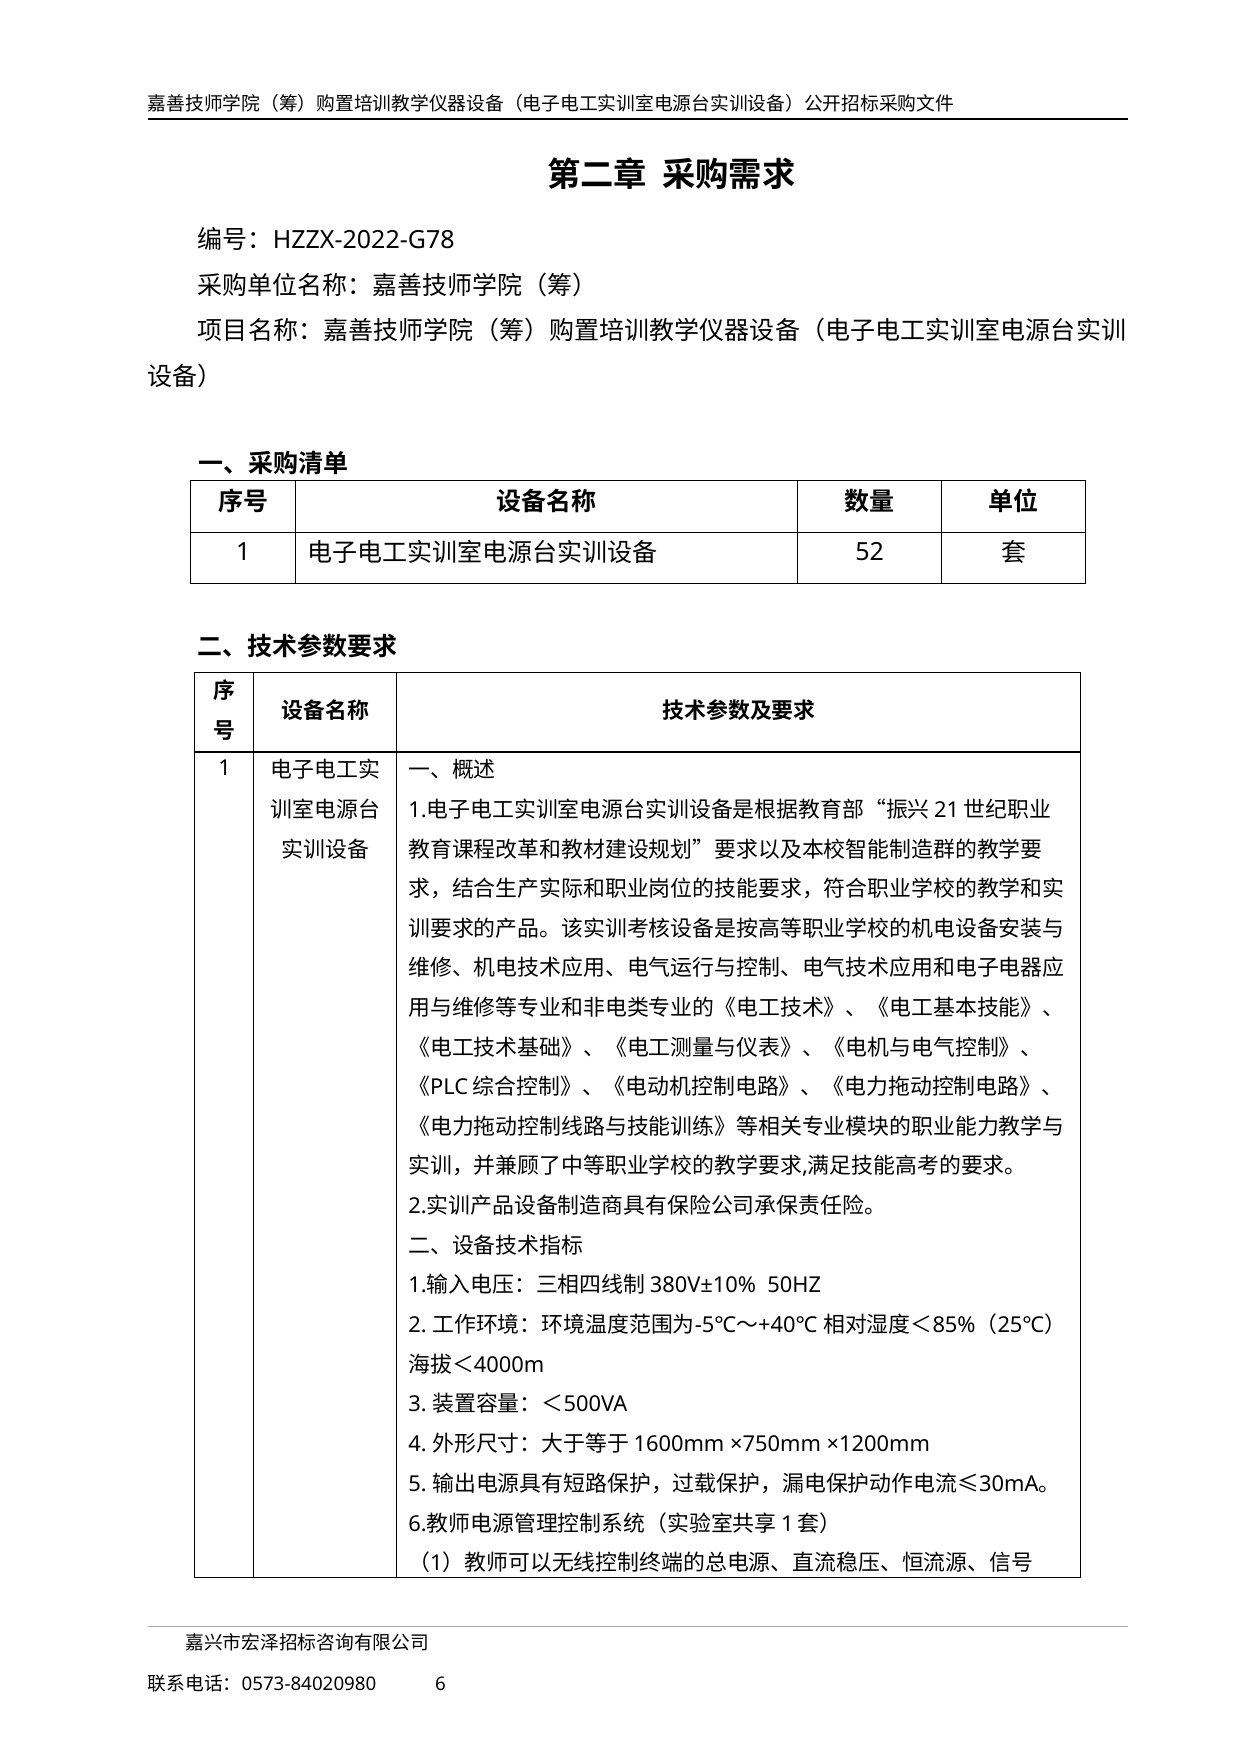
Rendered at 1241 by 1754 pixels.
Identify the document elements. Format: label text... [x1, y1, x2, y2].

table_cell 电子电工实训室电源台实训设备 [254, 753, 396, 1577]
text 采购单位名称：嘉善技师学院（筹） [148, 265, 1128, 302]
table_cell 1 [195, 753, 253, 1577]
table_header 设备名称 [254, 673, 396, 751]
table_header 设备名称 [296, 481, 797, 532]
table_header 技术参数及要求 [397, 673, 1080, 751]
table_cell 电子电工实训室电源台实训设备 [296, 533, 797, 583]
table_cell 52 [798, 533, 941, 583]
table_header 序号 [195, 673, 253, 751]
text 一、采购清单 [148, 444, 1128, 480]
table_cell 1 [191, 533, 295, 583]
text 项目名称：嘉善技师学院（筹）购置培训教学仪器设备（电子电工实训室电源台实训设备） [148, 311, 1128, 392]
table_header 数量 [798, 481, 941, 532]
table_header 单位 [942, 481, 1085, 532]
text 二、技术参数要求 [198, 627, 1128, 663]
table_cell 套 [942, 533, 1085, 583]
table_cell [397, 753, 1080, 1577]
title 第二章 采购需求 [148, 148, 1128, 196]
table_header 序号 [191, 481, 295, 532]
text 编号：HZZX-2022-G78 [148, 220, 1128, 256]
